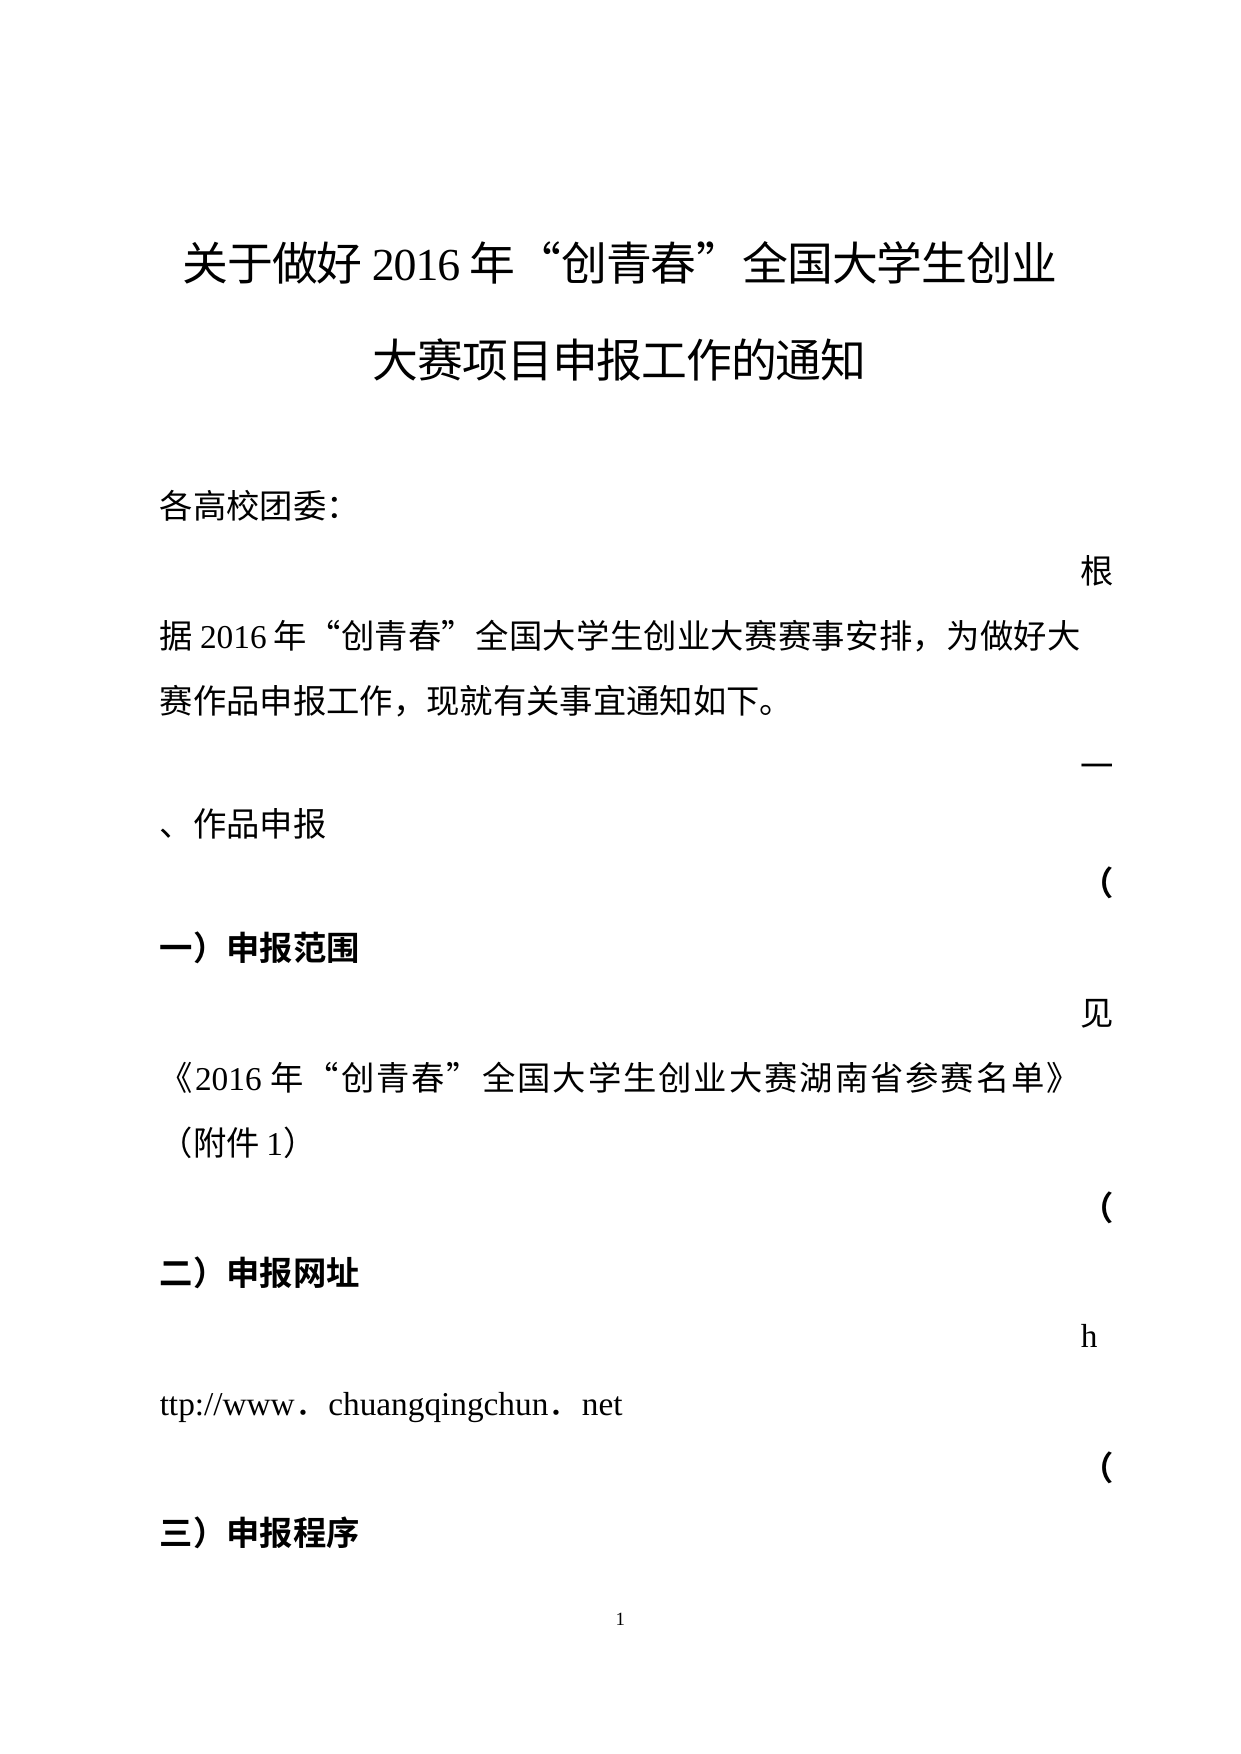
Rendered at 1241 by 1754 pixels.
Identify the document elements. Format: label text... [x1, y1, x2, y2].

text 关于做好2016年“创青春”全国大学生创业 [159, 211, 1081, 309]
text （二）申报网址 [159, 1173, 1081, 1303]
text 根据2016年“创青春”全国大学生创业大赛赛事安排，为做好大赛作品申报工作，现就有关事宜通知如下。 [159, 536, 1081, 731]
text 一、作品申报 [159, 731, 1081, 848]
text 见《2016年“创青春”全国大学生创业大赛湖南省参赛名单》（附件1） [159, 978, 1081, 1173]
text http://www．chuangqingchun．net [159, 1303, 1081, 1433]
text 各高校团委： [159, 471, 1081, 536]
text （三）申报程序 [159, 1433, 1081, 1563]
text 大赛项目申报工作的通知 [159, 309, 1081, 406]
text （一）申报范围 [159, 848, 1081, 978]
